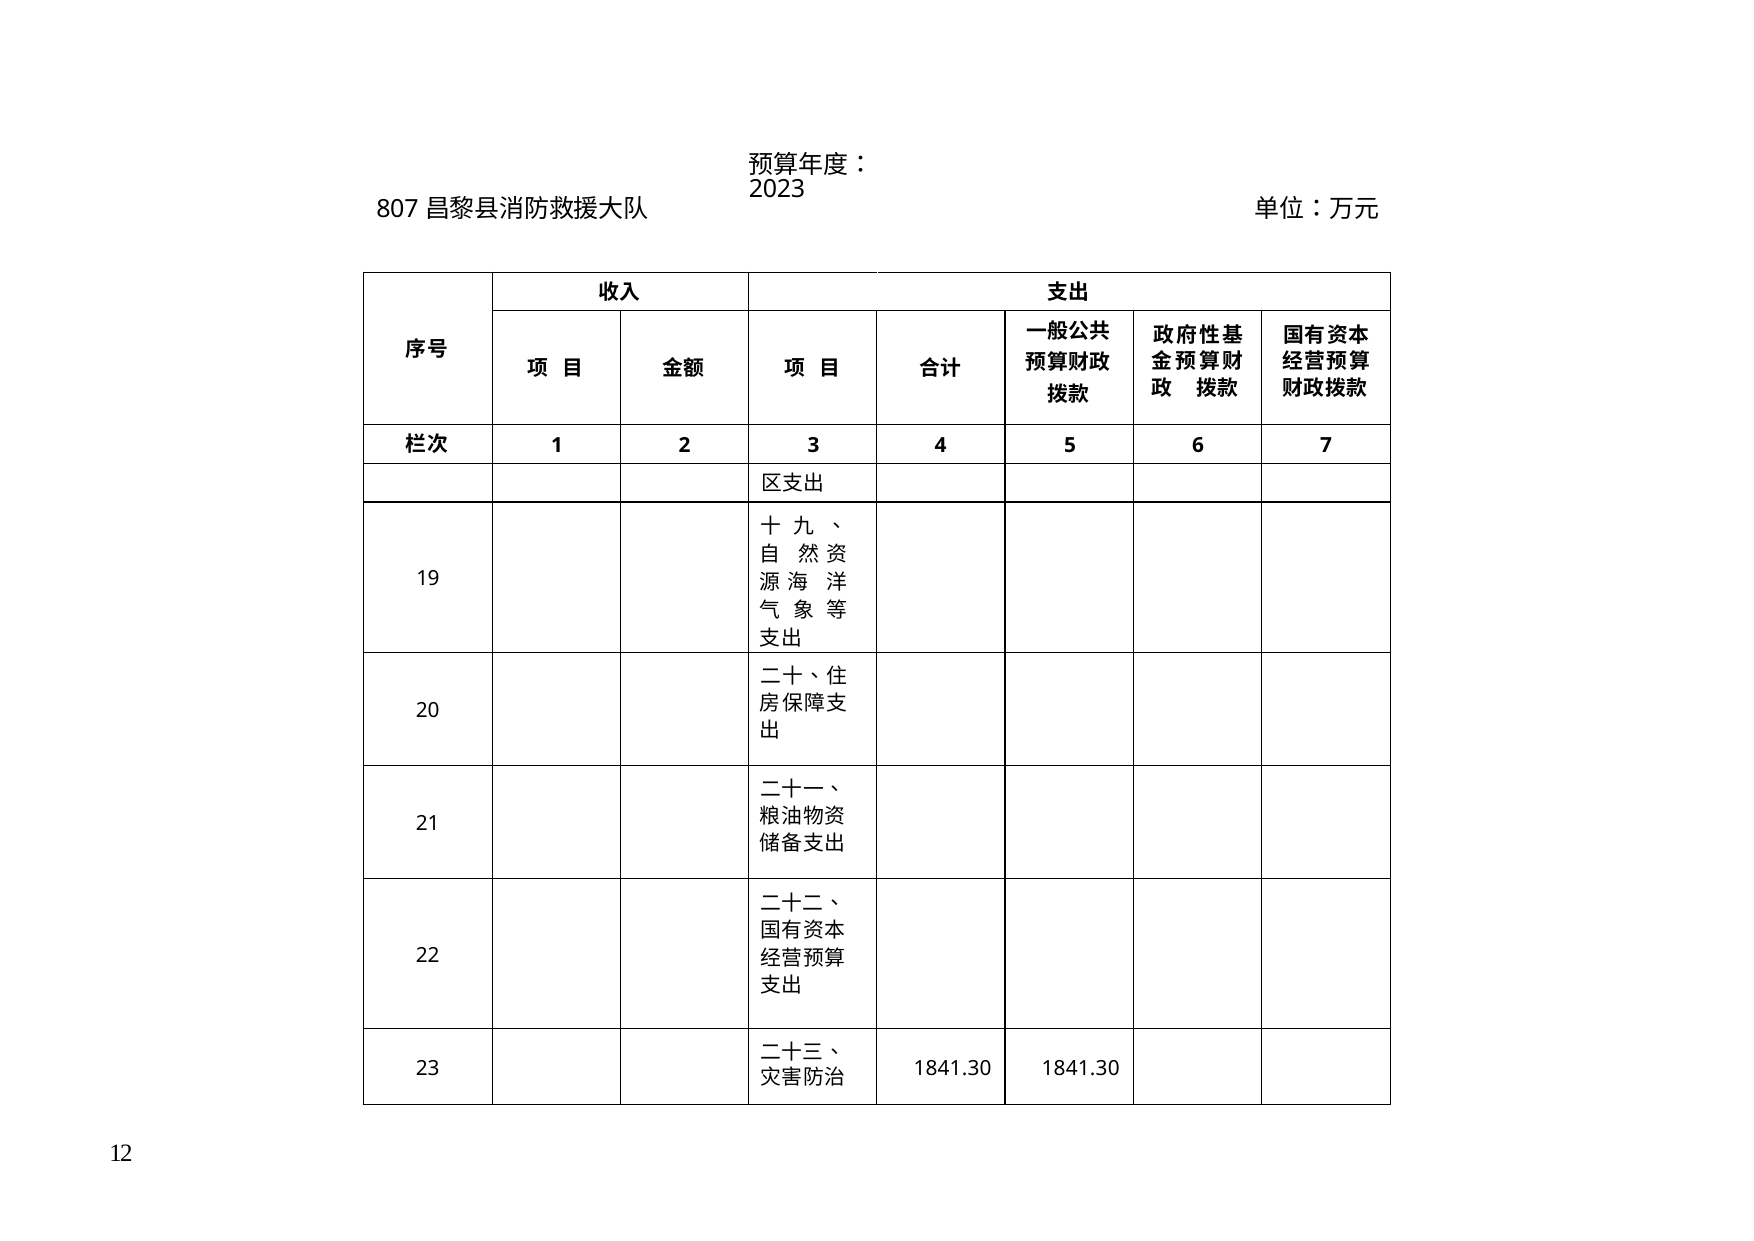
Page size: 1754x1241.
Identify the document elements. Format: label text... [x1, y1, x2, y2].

table_cell 20 [364, 653, 492, 765]
table_cell 1 [493, 425, 620, 462]
table_cell 2 [621, 425, 748, 462]
table_cell [1006, 879, 1133, 1028]
table_cell [621, 464, 748, 501]
table_cell 二十、住 房保障支 出 [749, 653, 876, 765]
table_cell 收入 [493, 273, 748, 310]
table_header 单位：万元 [878, 143, 1390, 272]
table_cell [877, 653, 1004, 765]
table_cell 5 [1006, 425, 1133, 462]
table_cell [1262, 653, 1390, 765]
table_cell [1134, 464, 1261, 501]
table_cell 栏次 [364, 425, 492, 462]
table_cell [1006, 653, 1133, 765]
table_cell 3 [749, 425, 876, 462]
table_cell [1134, 879, 1261, 1028]
table_cell [877, 879, 1004, 1028]
table_cell [621, 1029, 748, 1104]
table_cell [493, 464, 620, 501]
table_cell [493, 653, 620, 765]
table_cell [493, 1029, 620, 1104]
table_cell [877, 464, 1004, 501]
table_cell 1841.30 [1006, 1029, 1133, 1104]
table_cell [493, 503, 620, 652]
table_cell [1134, 1029, 1261, 1104]
table_cell [621, 503, 748, 652]
table_cell 项 目 [493, 311, 620, 423]
table_cell 6 [1134, 425, 1261, 462]
table_cell [1134, 503, 1261, 652]
table_cell [1006, 464, 1133, 501]
table_cell [621, 879, 748, 1028]
table_cell 22 [364, 879, 492, 1028]
table_cell [493, 766, 620, 878]
table_cell [621, 653, 748, 765]
table_cell [1262, 879, 1390, 1028]
table_cell 一般公共 预算财政 拨款 [1006, 311, 1133, 423]
table_cell [1134, 653, 1261, 765]
table_cell 4 [877, 425, 1004, 462]
table_cell 区支出 [749, 464, 876, 501]
table_cell 二十一、 粮油物资 储备支出 [749, 766, 876, 878]
table_cell [364, 464, 492, 501]
table_cell 1841.30 [877, 1029, 1004, 1104]
table_cell 19 [364, 503, 492, 652]
table_cell [1006, 766, 1133, 878]
table_cell [877, 503, 1004, 652]
table_cell 支出 [749, 273, 1390, 310]
table_cell 政府性基 金预算财 政 拨款 [1134, 311, 1261, 423]
table_cell 21 [364, 766, 492, 878]
table_cell 二十二、 国有资本 经营预算 支出 [749, 879, 876, 1028]
table_cell 项 目 [749, 311, 876, 423]
table_cell [1262, 464, 1390, 501]
table_cell 合计 [877, 311, 1004, 423]
table_header 807 昌黎县消防救援大队 [364, 143, 748, 272]
table_cell 二十三、 灾害防治 [749, 1029, 876, 1104]
table_cell 7 [1262, 425, 1390, 462]
table_cell [621, 766, 748, 878]
table_cell [1262, 503, 1390, 652]
table_cell 十九、 自 然资源海 洋气象等 支出 [749, 503, 876, 652]
table_cell [493, 879, 620, 1028]
table_cell [1262, 766, 1390, 878]
table_cell [1134, 766, 1261, 878]
table_cell [1262, 1029, 1390, 1104]
table_cell 序号 [364, 273, 492, 423]
table_header 预算年度：2023 [749, 143, 877, 272]
table_cell 23 [364, 1029, 492, 1104]
table_cell [1006, 503, 1133, 652]
table_cell 金额 [621, 311, 748, 423]
table_cell [877, 766, 1004, 878]
table_cell 国有资本 经营预算 财政拨款 [1262, 311, 1390, 423]
